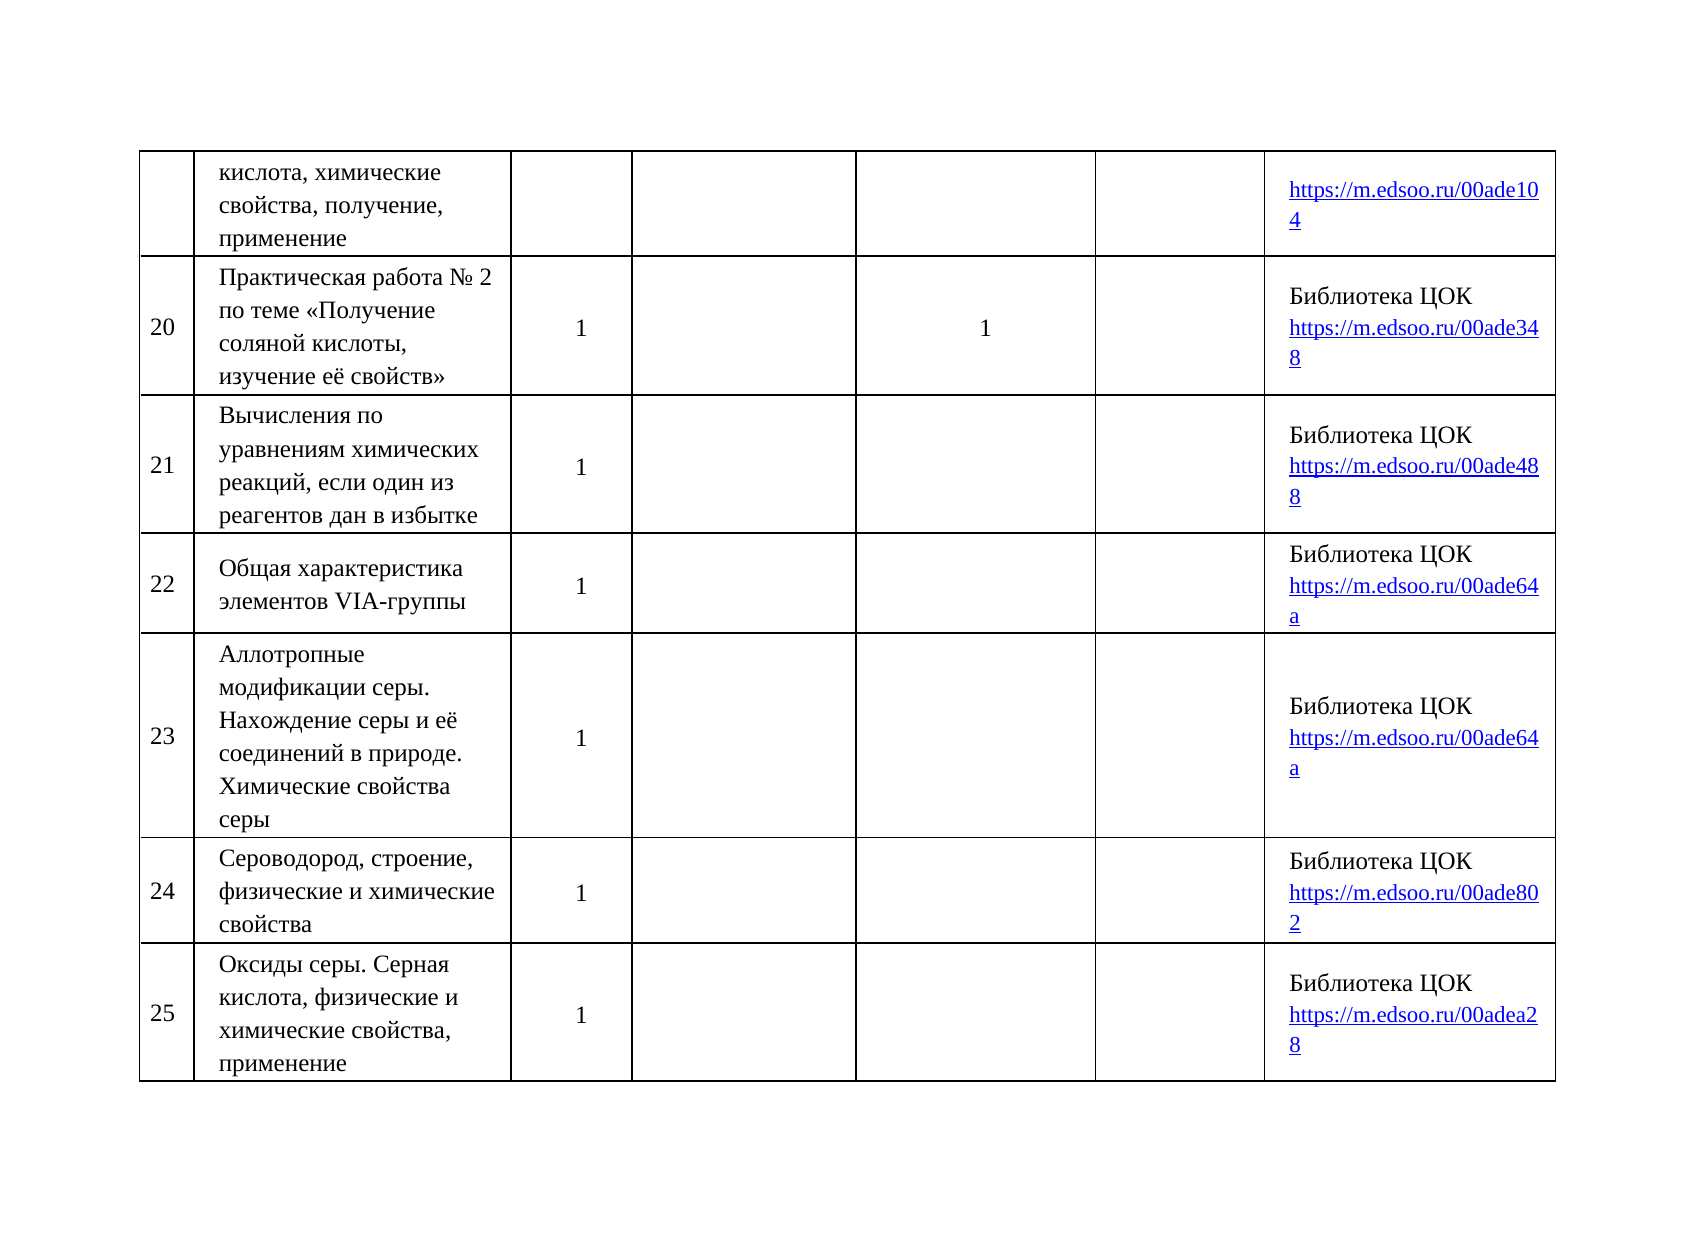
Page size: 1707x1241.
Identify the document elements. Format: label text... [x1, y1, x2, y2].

table_cell [633, 838, 855, 942]
table_cell [857, 634, 1095, 837]
table_cell 1 [512, 944, 631, 1080]
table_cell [1265, 152, 1555, 255]
table_cell Библиотека ЦОК https://m.edsoo.ru/00ade488 [1265, 396, 1555, 532]
table_cell Общая характеристика элементов VIА-группы [195, 534, 510, 632]
table_cell 21 [140, 395, 193, 532]
table_cell 1 [512, 257, 631, 394]
table_cell 20 [140, 256, 193, 394]
table_cell [857, 838, 1095, 942]
table_cell Вычисления по уравнениям химических реакций, если один из реагентов дан в избытке [195, 396, 510, 532]
table_cell 25 [140, 943, 193, 1080]
table_cell 19 [140, 152, 193, 255]
table_cell [1096, 152, 1264, 255]
table_cell [1096, 944, 1264, 1080]
table_cell 1 [512, 634, 631, 837]
table_cell [633, 634, 855, 837]
table_cell [633, 944, 855, 1080]
table_cell [633, 257, 855, 394]
table_cell 24 [140, 838, 193, 942]
table_cell 1 [512, 396, 631, 532]
table_cell [857, 534, 1095, 632]
table_cell [633, 396, 855, 532]
table_cell 1 [857, 257, 1095, 394]
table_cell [195, 152, 510, 255]
table_cell [857, 944, 1095, 1080]
table_cell [1096, 634, 1264, 837]
table_cell [1096, 534, 1264, 632]
table_cell 1 [512, 152, 631, 255]
table_cell 1 [512, 534, 631, 632]
table_cell Библиотека ЦОК https://m.edsoo.ru/00ade802 [1265, 838, 1555, 942]
table_cell [633, 534, 855, 632]
table_cell Сероводород, строение, физические и химические свойства [195, 838, 510, 942]
table_cell [857, 396, 1095, 532]
table_cell Библиотека ЦОК https://m.edsoo.ru/00adea28 [1265, 944, 1555, 1080]
table_cell Библиотека ЦОК https://m.edsoo.ru/00ade64a [1265, 634, 1555, 837]
table_cell [857, 152, 1095, 255]
table_cell 23 [140, 633, 193, 837]
table_cell [1096, 257, 1264, 394]
table_cell Практическая работа № 2 по теме «Получение соляной кислоты, изучение её свойств» [195, 257, 510, 394]
table_cell 22 [140, 533, 193, 632]
table_cell [633, 152, 855, 255]
table_cell [1096, 838, 1264, 942]
table_cell [1096, 396, 1264, 532]
table_cell Библиотека ЦОК https://m.edsoo.ru/00ade348 [1265, 257, 1555, 394]
table_cell Аллотропные модификации серы. Нахождение серы и её соединений в природе. Химические свойства серы [195, 634, 510, 837]
table_cell 1 [512, 838, 631, 942]
table_cell Библиотека ЦОК https://m.edsoo.ru/00ade64a [1265, 534, 1555, 632]
table_cell Оксиды серы. Серная кислота, физические и химические свойства, применение [195, 944, 510, 1080]
